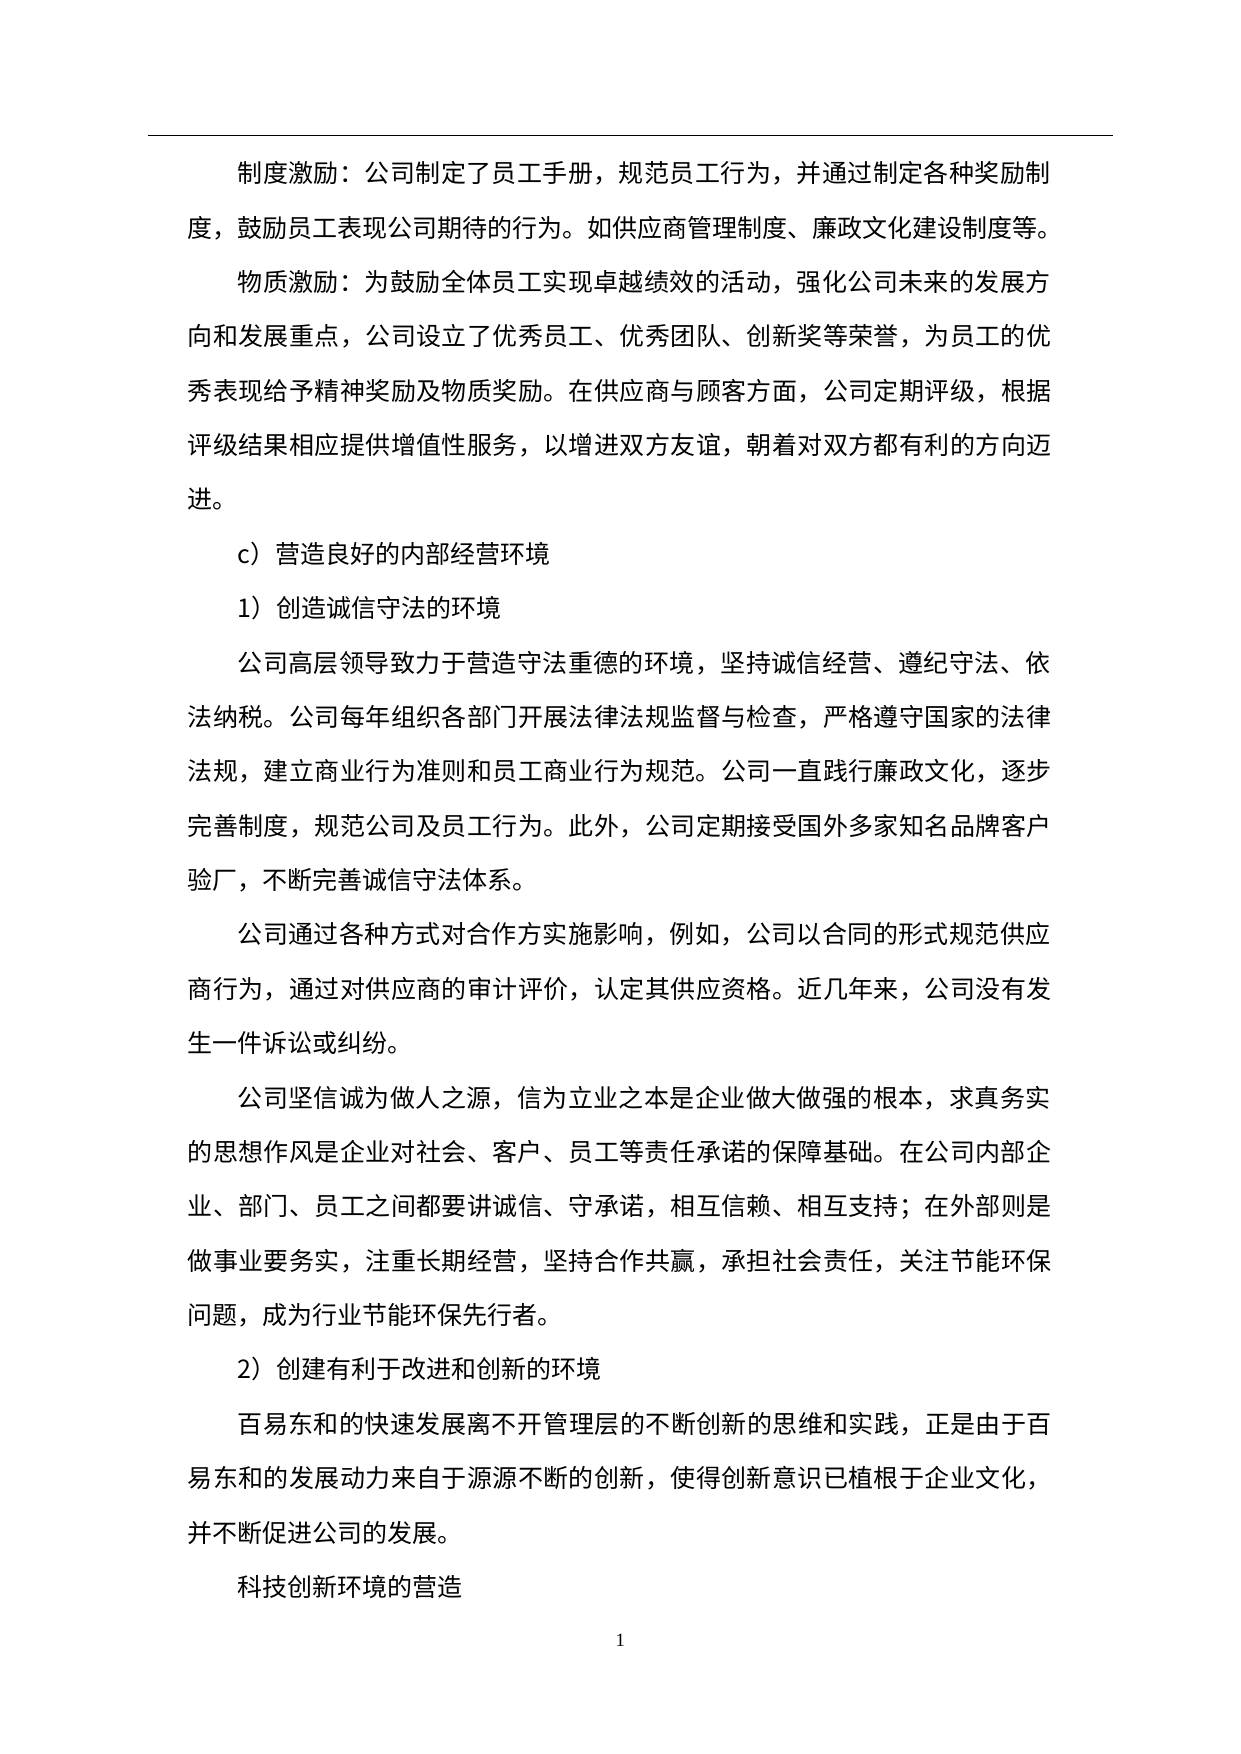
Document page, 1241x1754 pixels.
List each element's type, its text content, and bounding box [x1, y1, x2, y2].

text 百易东和的快速发展离不开管理层的不断创新的思维和实践，正是由于百易东和的发展动力来自于源源不断的创新，使得创新意识已植根于企业文化，并不断促进公司的发展。 [187, 1404, 1053, 1549]
text 1）创造诚信守法的环境 [187, 589, 1053, 625]
text c）营造良好的内部经营环境 [187, 534, 1053, 571]
text 公司通过各种方式对合作方实施影响，例如，公司以合同的形式规范供应商行为，通过对供应商的审计评价，认定其供应资格。近几年来，公司没有发生一件诉讼或纠纷。 [187, 915, 1053, 1060]
text 公司高层领导致力于营造守法重德的环境，坚持诚信经营、遵纪守法、依法纳税。公司每年组织各部门开展法律法规监督与检查，严格遵守国家的法律法规，建立商业行为准则和员工商业行为规范。公司一直践行廉政文化，逐步完善制度，规范公司及员工行为。此外，公司定期接受国外多家知名品牌客户验厂，不断完善诚信守法体系。 [187, 643, 1053, 897]
text 公司坚信诚为做人之源，信为立业之本是企业做大做强的根本，求真务实的思想作风是企业对社会、客户、员工等责任承诺的保障基础。在公司内部企业、部门、员工之间都要讲诚信、守承诺，相互信赖、相互支持；在外部则是做事业要务实，注重长期经营，坚持合作共赢，承担社会责任，关注节能环保问题，成为行业节能环保先行者。 [187, 1078, 1053, 1332]
text 制度激励：公司制定了员工手册，规范员工行为，并通过制定各种奖励制度，鼓励员工表现公司期待的行为。如供应商管理制度、廉政文化建设制度等。 [187, 154, 1053, 244]
text 物质激励：为鼓励全体员工实现卓越绩效的活动，强化公司未来的发展方向和发展重点，公司设立了优秀员工、优秀团队、创新奖等荣誉，为员工的优秀表现给予精神奖励及物质奖励。在供应商与顾客方面，公司定期评级，根据评级结果相应提供增值性服务，以增进双方友谊，朝着对双方都有利的方向迈进。 [187, 262, 1053, 516]
text 科技创新环境的营造 [187, 1567, 1053, 1604]
text 2）创建有利于改进和创新的环境 [187, 1350, 1053, 1386]
